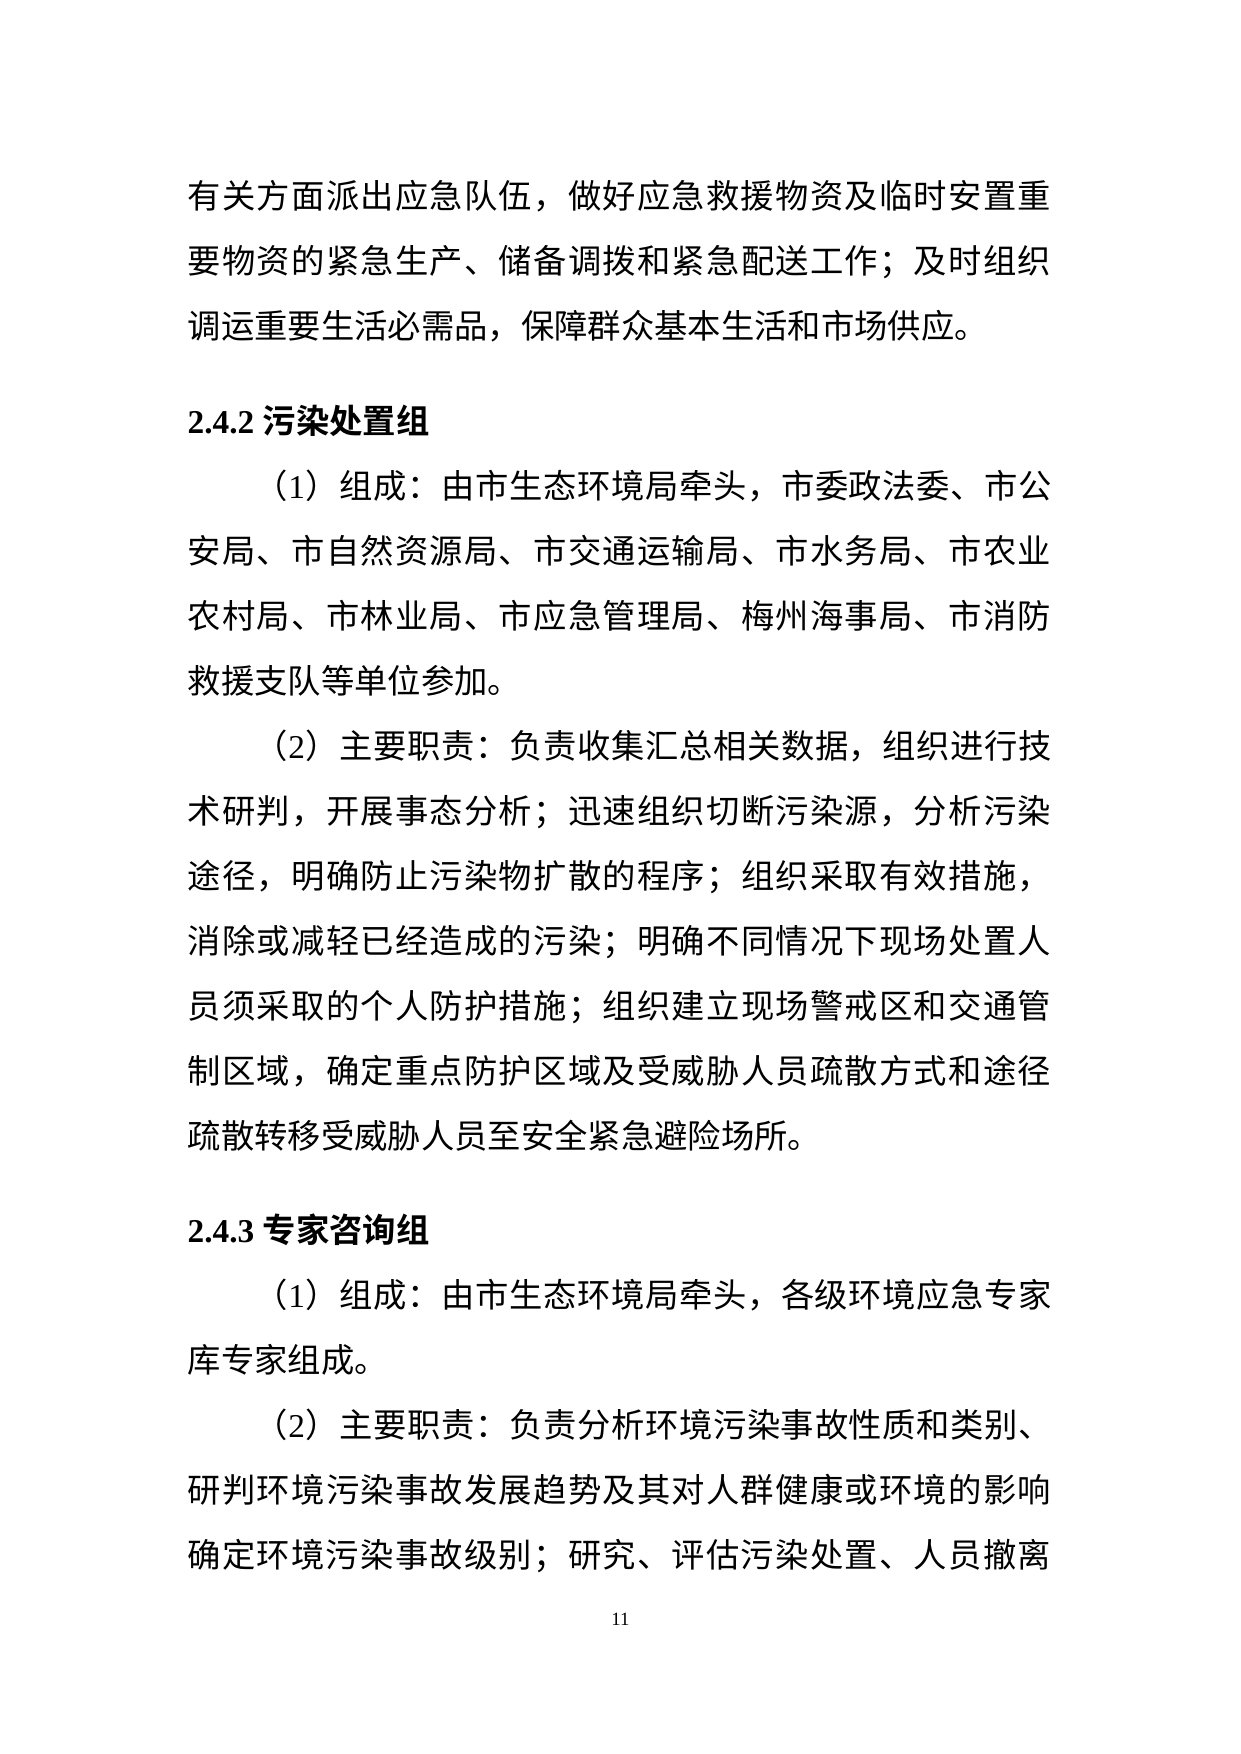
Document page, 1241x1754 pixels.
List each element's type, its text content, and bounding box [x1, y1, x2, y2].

subtitle 专家咨询组 [187, 1195, 1053, 1260]
text （1）组成：由市生态环境局牵头，市委政法委、市公安局、市自然资源局、市交通运输局、市水务局、市农业农村局、市林业局、市应急管理局、梅州海事局、市消防救援支队等单位参加。 [187, 451, 1053, 711]
subtitle 污染处置组 [187, 386, 1053, 451]
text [187, 162, 1053, 357]
text （1）组成：由市生态环境局牵头，各级环境应急专家库专家组成。 [187, 1260, 1053, 1390]
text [187, 1390, 1053, 1585]
text （2）主要职责：负责收集汇总相关数据，组织进行技术研判，开展事态分析；迅速组织切断污染源，分析污染途径，明确防止污染物扩散的程序；组织采取有效措施，消除或减轻已经造成的污染；明确不同情况下现场处置人员须采取的个人防护措施；组织建立现场警戒区和交通管制区域，确定重点防护区域及受威胁人员疏散方式和途径，疏散转移受威胁人员至安全紧急避险场所。 [187, 711, 1053, 1166]
